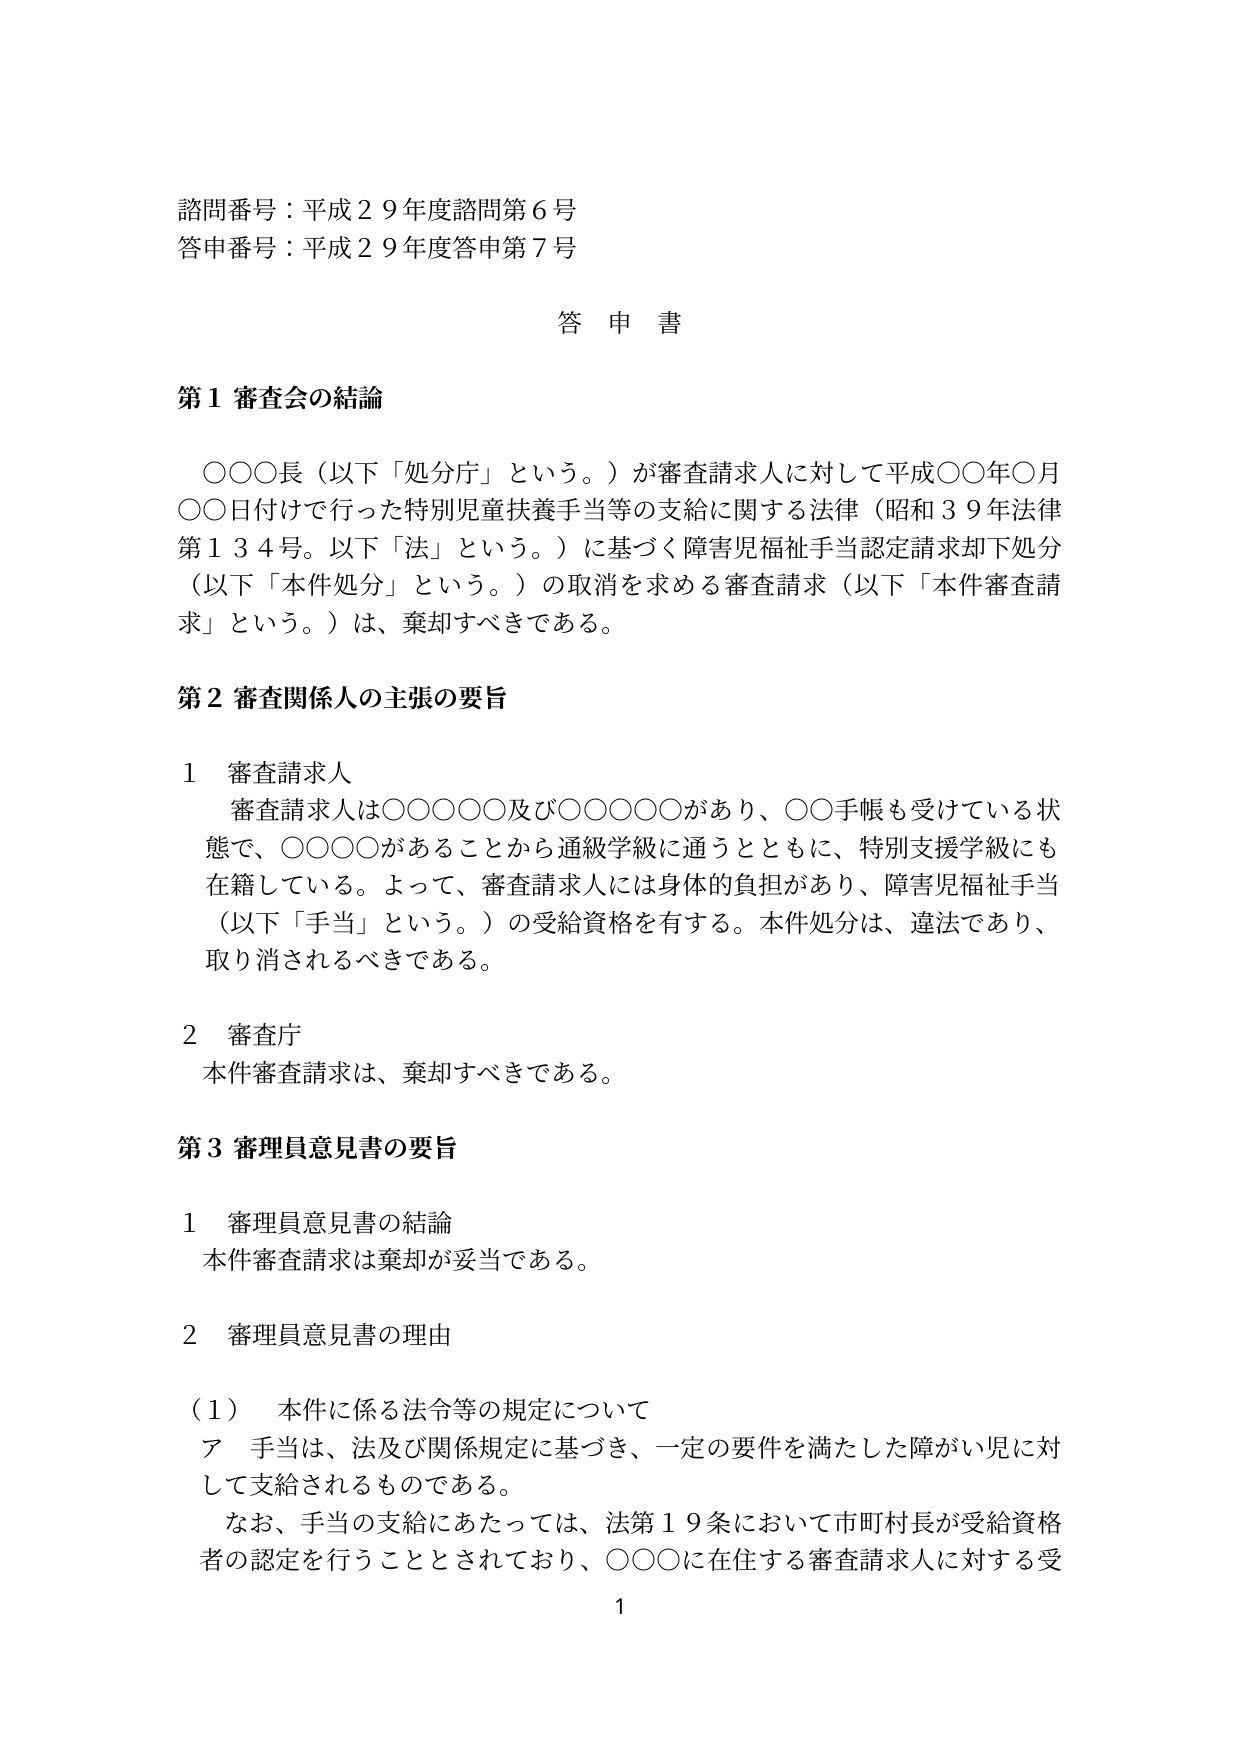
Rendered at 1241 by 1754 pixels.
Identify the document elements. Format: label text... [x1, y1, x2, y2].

text 第２ 審査関係人の主張の要旨 [177, 678, 1063, 715]
text ○○○長（以下「処分庁」という。）が審査請求人に対して平成○○年○月○○日付けで行った特別児童扶養手当等の支給に関する法律（昭和３９年法律第１３４号。以下「法」という。）に基づく障害児福祉手当認定請求却下処分（以下「本件処分」という。）の取消を求める審査請求（以下「本件審査請求」という。）は、棄却すべきである。 [177, 453, 1063, 640]
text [199, 1503, 1063, 1578]
text 答 申 書 [177, 303, 1063, 340]
text 審査請求人は○○○○○及び○○○○○があり、○○手帳も受けている状態で、○○○○があることから通級学級に通うとともに、特別支援学級にも在籍している。よって、審査請求人には身体的負担があり、障害児福祉手当（以下「手当」という。）の受給資格を有する。本件処分は、違法であり、取り消されるべきである。 [180, 790, 1063, 978]
text ２ 審理員意見書の理由 [177, 1315, 1063, 1353]
text 諮問番号：平成２９年度諮問第６号 [177, 190, 1063, 228]
text 第３ 審理員意見書の要旨 [177, 1128, 1063, 1165]
text 本件審査請求は、棄却すべきである。 [177, 1053, 1063, 1090]
text ア 手当は、法及び関係規定に基づき、一定の要件を満たした障がい児に対して支給されるものである。 [199, 1428, 1063, 1503]
text 答申番号：平成２９年度答申第７号 [177, 228, 1063, 265]
text 本件審査請求は棄却が妥当である。 [177, 1240, 1063, 1278]
text ２ 審査庁 [177, 1015, 1063, 1053]
text 第１ 審査会の結論 [177, 378, 1063, 415]
text １ 審理員意見書の結論 [177, 1203, 1063, 1240]
text （１） 本件に係る法令等の規定について [177, 1390, 1063, 1428]
text １ 審査請求人 [177, 753, 1063, 790]
